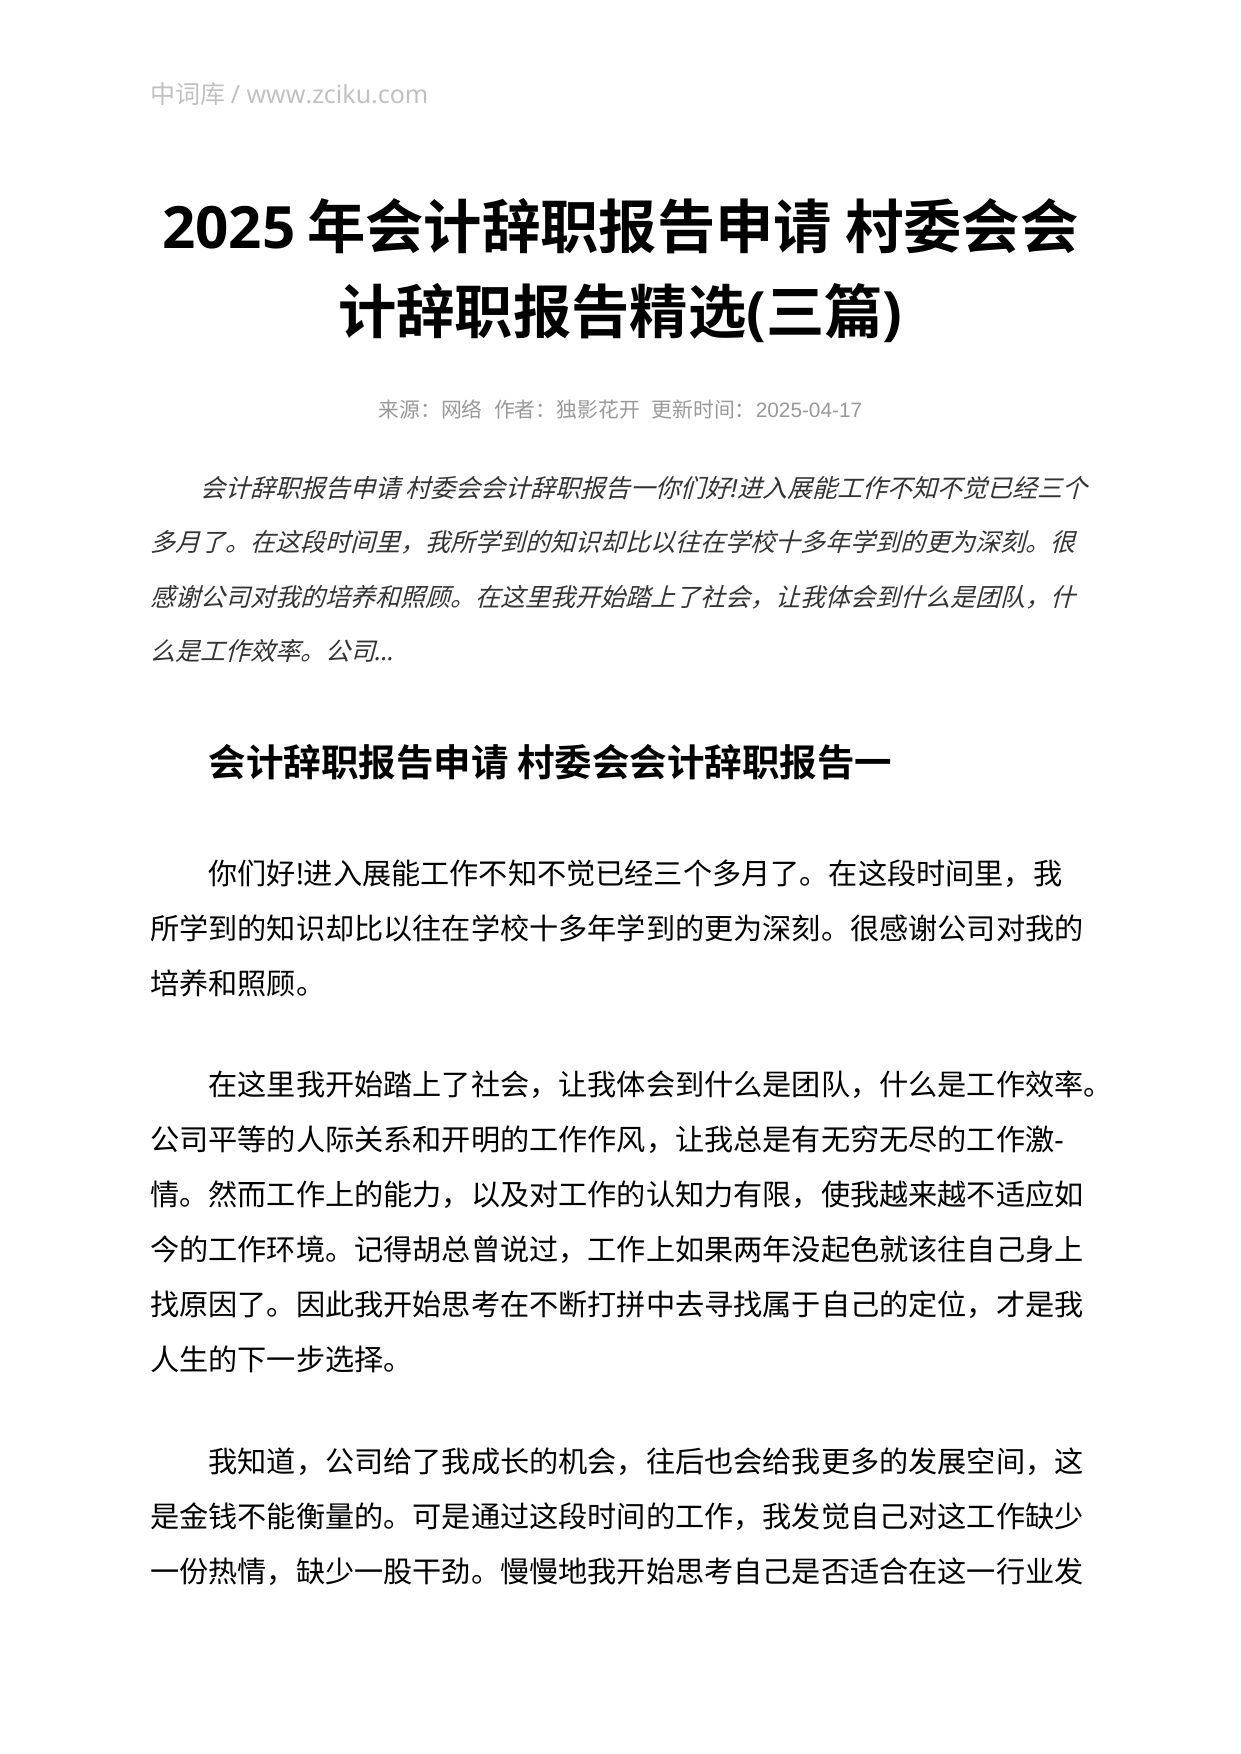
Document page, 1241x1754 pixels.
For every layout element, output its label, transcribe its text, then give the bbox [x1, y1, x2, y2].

text 来源：网络 作者：独影花开 更新时间：2025-04-17 [150, 398, 1090, 422]
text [150, 1438, 1090, 1590]
text 在这里我开始踏上了社会，让我体会到什么是团队，什么是工作效率。公司平等的人际关系和开明的工作作风，让我总是有无穷无尽的工作激-情。然而工作上的能力，以及对工作的认知力有限，使我越来越不适应如今的工作环境。记得胡总曾说过，工作上如果两年没起色就该往自己身上找原因了。因此我开始思考在不断打拼中去寻找属于自己的定位，才是我人生的下一步选择。 [150, 1062, 1090, 1379]
text 会计辞职报告申请 村委会会计辞职报告一你们好!进入展能工作不知不觉已经三个多月了。在这段时间里，我所学到的知识却比以往在学校十多年学到的更为深刻。很感谢公司对我的培养和照顾。在这里我开始踏上了社会，让我体会到什么是团队，什么是工作效率。公司... [150, 468, 1090, 668]
subtitle 2025年会计辞职报告申请 村委会会计辞职报告精选(三篇) [150, 181, 1090, 351]
text 你们好!进入展能工作不知不觉已经三个多月了。在这段时间里，我所学到的知识却比以往在学校十多年学到的更为深刻。很感谢公司对我的培养和照顾。 [150, 850, 1090, 1002]
text 会计辞职报告申请 村委会会计辞职报告一 [150, 733, 1090, 787]
